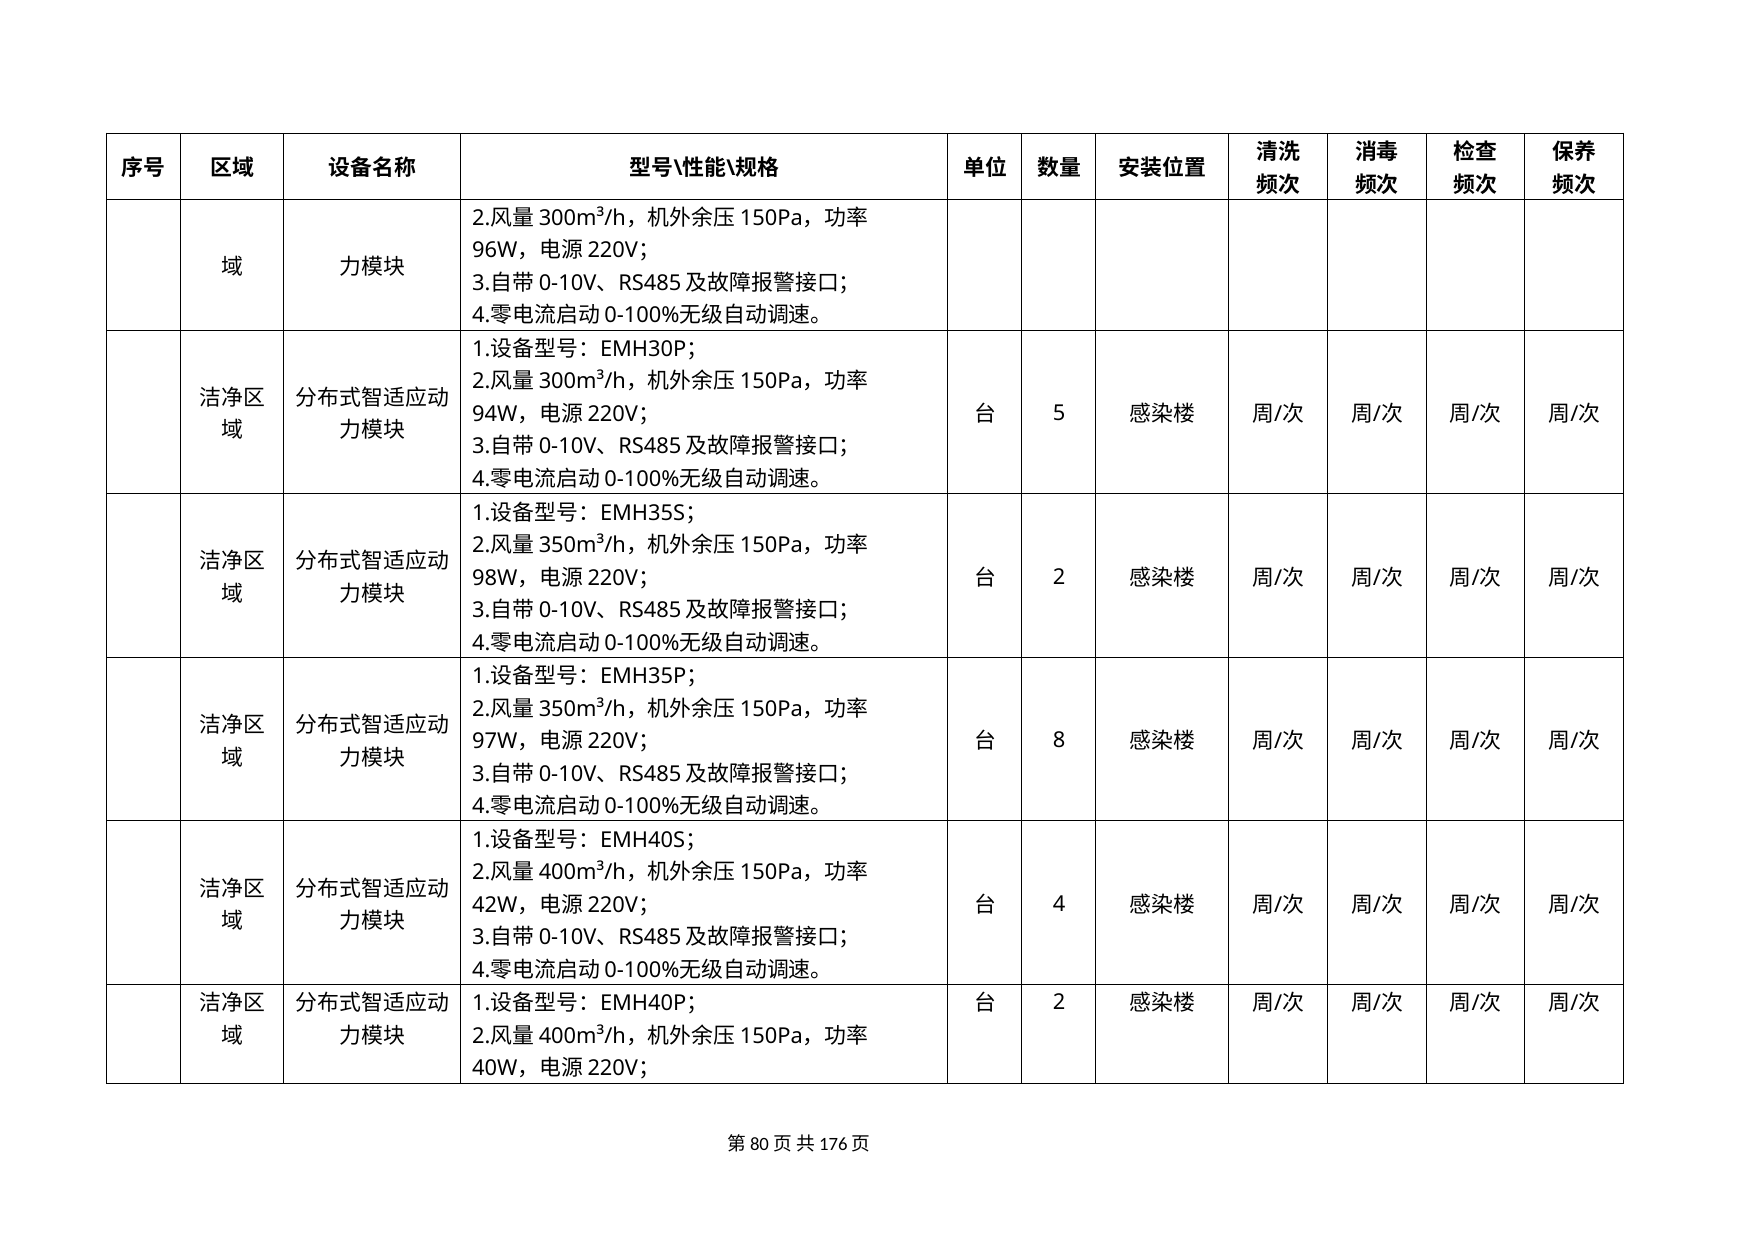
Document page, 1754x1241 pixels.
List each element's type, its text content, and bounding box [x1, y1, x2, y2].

table_header 安装位置 [1096, 134, 1228, 199]
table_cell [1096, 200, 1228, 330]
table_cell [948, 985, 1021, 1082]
table_header 消毒 频次 [1328, 134, 1426, 199]
table_header 清洗 频次 [1229, 134, 1327, 199]
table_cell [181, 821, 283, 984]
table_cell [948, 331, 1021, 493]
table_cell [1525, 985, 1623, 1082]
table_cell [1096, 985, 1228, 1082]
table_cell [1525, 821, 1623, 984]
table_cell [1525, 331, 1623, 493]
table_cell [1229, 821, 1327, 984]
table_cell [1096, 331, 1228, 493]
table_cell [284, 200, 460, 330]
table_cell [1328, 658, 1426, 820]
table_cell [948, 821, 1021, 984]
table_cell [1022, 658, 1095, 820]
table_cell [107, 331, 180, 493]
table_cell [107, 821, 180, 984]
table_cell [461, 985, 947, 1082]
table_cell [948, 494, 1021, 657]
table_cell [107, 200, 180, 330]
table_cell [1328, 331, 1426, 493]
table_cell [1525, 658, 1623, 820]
table_header 检查 频次 [1427, 134, 1524, 199]
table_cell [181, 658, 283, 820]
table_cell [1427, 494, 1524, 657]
table_header 型号\性能\规格 [461, 134, 947, 199]
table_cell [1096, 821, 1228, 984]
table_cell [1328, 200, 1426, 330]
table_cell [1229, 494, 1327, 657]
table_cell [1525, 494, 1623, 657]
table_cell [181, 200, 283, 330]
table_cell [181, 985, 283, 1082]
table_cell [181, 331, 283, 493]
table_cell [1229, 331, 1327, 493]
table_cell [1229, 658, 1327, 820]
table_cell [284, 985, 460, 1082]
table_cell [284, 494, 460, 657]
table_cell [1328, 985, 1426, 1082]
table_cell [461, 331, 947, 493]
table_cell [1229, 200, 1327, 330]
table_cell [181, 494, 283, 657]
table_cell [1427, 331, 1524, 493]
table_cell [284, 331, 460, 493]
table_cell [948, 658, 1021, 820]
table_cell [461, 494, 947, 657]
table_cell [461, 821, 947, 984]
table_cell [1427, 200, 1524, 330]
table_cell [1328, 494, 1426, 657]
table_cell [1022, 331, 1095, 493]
table_header 单位 [948, 134, 1021, 199]
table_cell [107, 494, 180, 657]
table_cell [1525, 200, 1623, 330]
table_header 序号 [107, 134, 180, 199]
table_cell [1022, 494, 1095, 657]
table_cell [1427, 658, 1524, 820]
table_header 保养 频次 [1525, 134, 1623, 199]
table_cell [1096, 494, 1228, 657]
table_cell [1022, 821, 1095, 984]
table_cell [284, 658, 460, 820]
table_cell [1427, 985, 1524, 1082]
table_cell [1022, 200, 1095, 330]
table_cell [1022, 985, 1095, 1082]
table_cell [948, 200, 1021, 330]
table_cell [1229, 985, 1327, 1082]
table_header 区域 [181, 134, 283, 199]
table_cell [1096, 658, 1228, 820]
table_header 数量 [1022, 134, 1095, 199]
table_header 设备名称 [284, 134, 460, 199]
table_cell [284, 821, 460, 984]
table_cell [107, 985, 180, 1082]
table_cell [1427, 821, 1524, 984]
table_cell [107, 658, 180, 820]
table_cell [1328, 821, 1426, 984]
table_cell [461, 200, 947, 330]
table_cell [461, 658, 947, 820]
